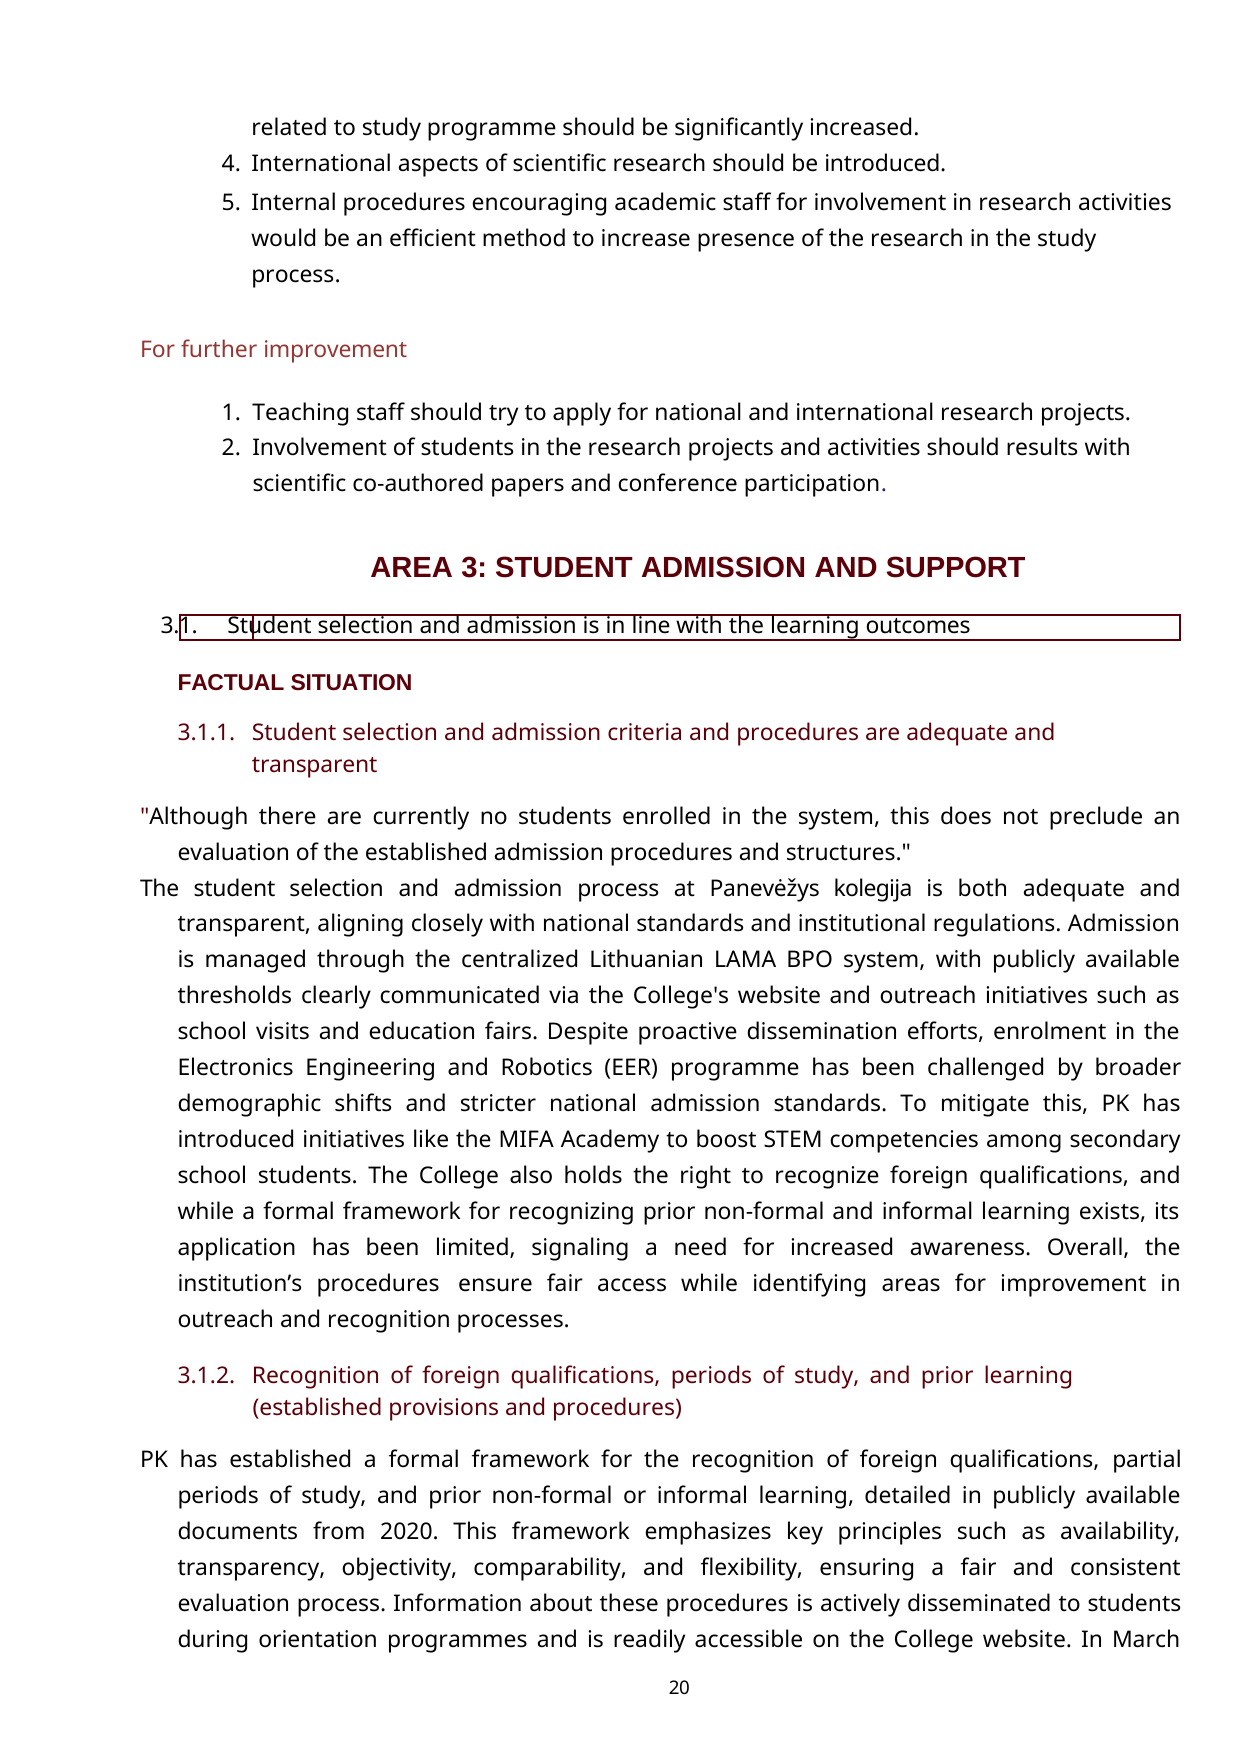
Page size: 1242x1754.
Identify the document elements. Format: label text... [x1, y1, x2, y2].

text The student selection and admission process at Panevėžys kolegija is both adequate and transparent, aligning closely with national standards and institutional regulations. Admission is managed through the centralized Lithuanian LAMA BPO system, with publicly available thresholds clearly communicated via the College's website and outreach initiatives such as school visits and education fairs. Despite proactive dissemination efforts, enrolment in the Electronics Engineering and Robotics (EER) programme has been challenged by broader demographic shifts and stricter national admission standards. To mitigate this, PK has introduced initiatives like the MIFA Academy to boost STEM competencies among secondary school students. The College also holds the right to recognize foreign qualifications, and while a formal framework for recognizing prior non-formal and informal learning exists, its application has been limited, signaling a need for increased awareness. Overall, the institution’s procedures ensure fair access while identifying areas for improvement in outreach and recognition processes. [140, 871, 1181, 1334]
table_header 3.1. [181, 616, 252, 638]
list Internal procedures encouraging academic staff for involvement in research activities would be an efficient method to increase presence of the research in the study process. [221, 186, 1177, 289]
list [221, 110, 1175, 142]
table_header Student selection and admission is in line with the learning outcomes [254, 616, 1179, 638]
text For further improvement [140, 333, 1183, 364]
list Student selection and admission criteria and procedures are adequate and transparent [177, 716, 1183, 779]
list International aspects of scientific research should be introduced. [221, 146, 1175, 178]
subtitle FACTUAL SITUATION [177, 669, 1183, 695]
list Teaching staff should try to apply for national and international research projects. [221, 396, 1183, 427]
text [140, 1443, 1181, 1654]
list Recognition of foreign qualifications, periods of study, and prior learning (established provisions and procedures) [177, 1359, 1181, 1422]
list Involvement of students in the research projects and activities should results with scientific co-authored papers and conference participation. [221, 431, 1166, 498]
text "Although there are currently no students enrolled in the system, this does not preclude an evaluation of the established admission procedures and structures." [140, 799, 1181, 867]
subtitle AREA 3: STUDENT ADMISSION AND SUPPORT [213, 550, 1182, 584]
